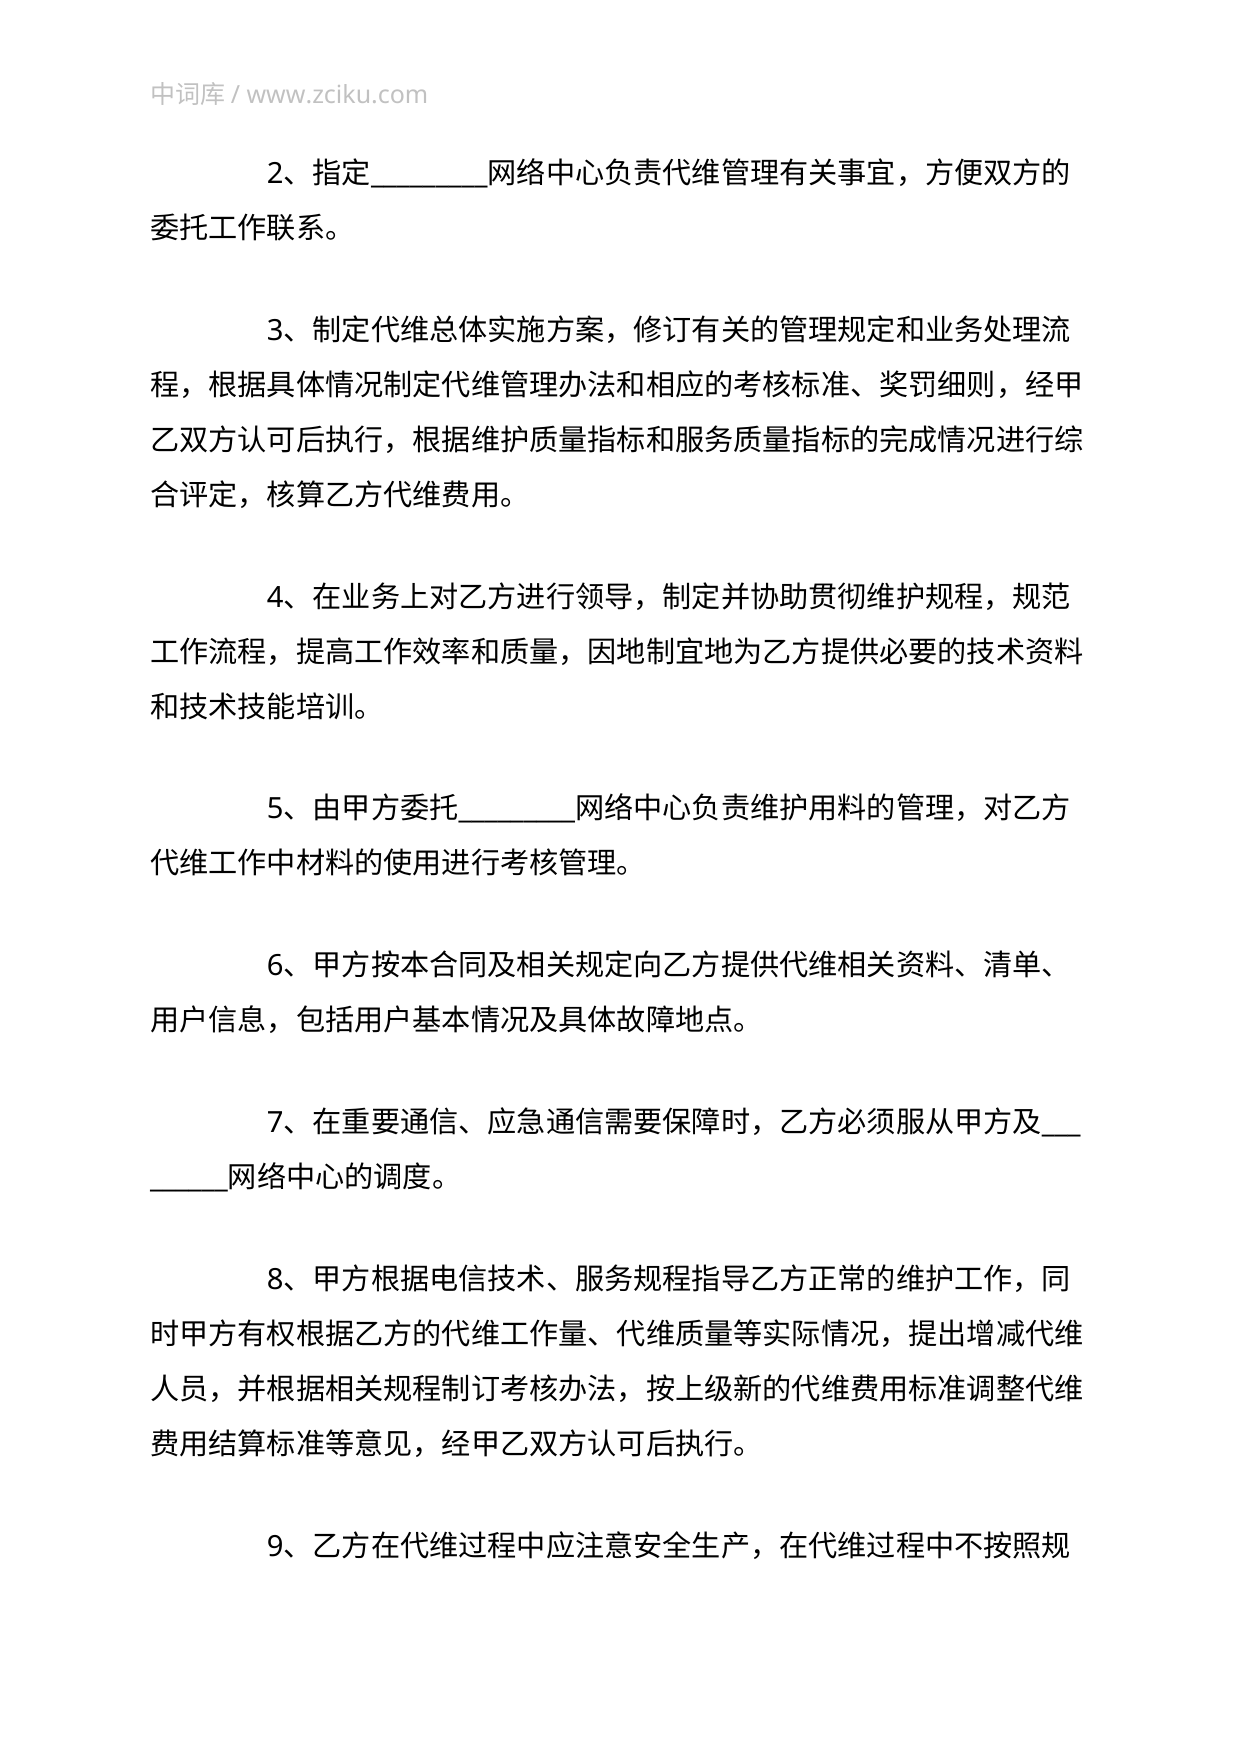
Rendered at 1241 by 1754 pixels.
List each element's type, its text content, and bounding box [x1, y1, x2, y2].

text 2、指定_________网络中心负责代维管理有关事宜，方便双方的委托工作联系。 [150, 150, 1090, 247]
text 3、制定代维总体实施方案，修订有关的管理规定和业务处理流程，根据具体情况制定代维管理办法和相应的考核标准、奖罚细则，经甲乙双方认可后执行，根据维护质量指标和服务质量指标的完成情况进行综合评定，核算乙方代维费用。 [150, 307, 1090, 514]
text 7、在重要通信、应急通信需要保障时，乙方必须服从甲方及_________网络中心的调度。 [150, 1098, 1090, 1196]
text 5、由甲方委托_________网络中心负责维护用料的管理，对乙方代维工作中材料的使用进行考核管理。 [150, 785, 1090, 882]
text 4、在业务上对乙方进行领导，制定并协助贯彻维护规程，规范工作流程，提高工作效率和质量，因地制宜地为乙方提供必要的技术资料和技术技能培训。 [150, 573, 1090, 726]
text 8、甲方根据电信技术、服务规程指导乙方正常的维护工作，同时甲方有权根据乙方的代维工作量、代维质量等实际情况，提出增减代维人员，并根据相关规程制订考核办法，按上级新的代维费用标准调整代维费用结算标准等意见，经甲乙双方认可后执行。 [150, 1256, 1090, 1463]
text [150, 1522, 1090, 1564]
text 6、甲方按本合同及相关规定向乙方提供代维相关资料、清单、用户信息，包括用户基本情况及具体故障地点。 [150, 942, 1090, 1039]
